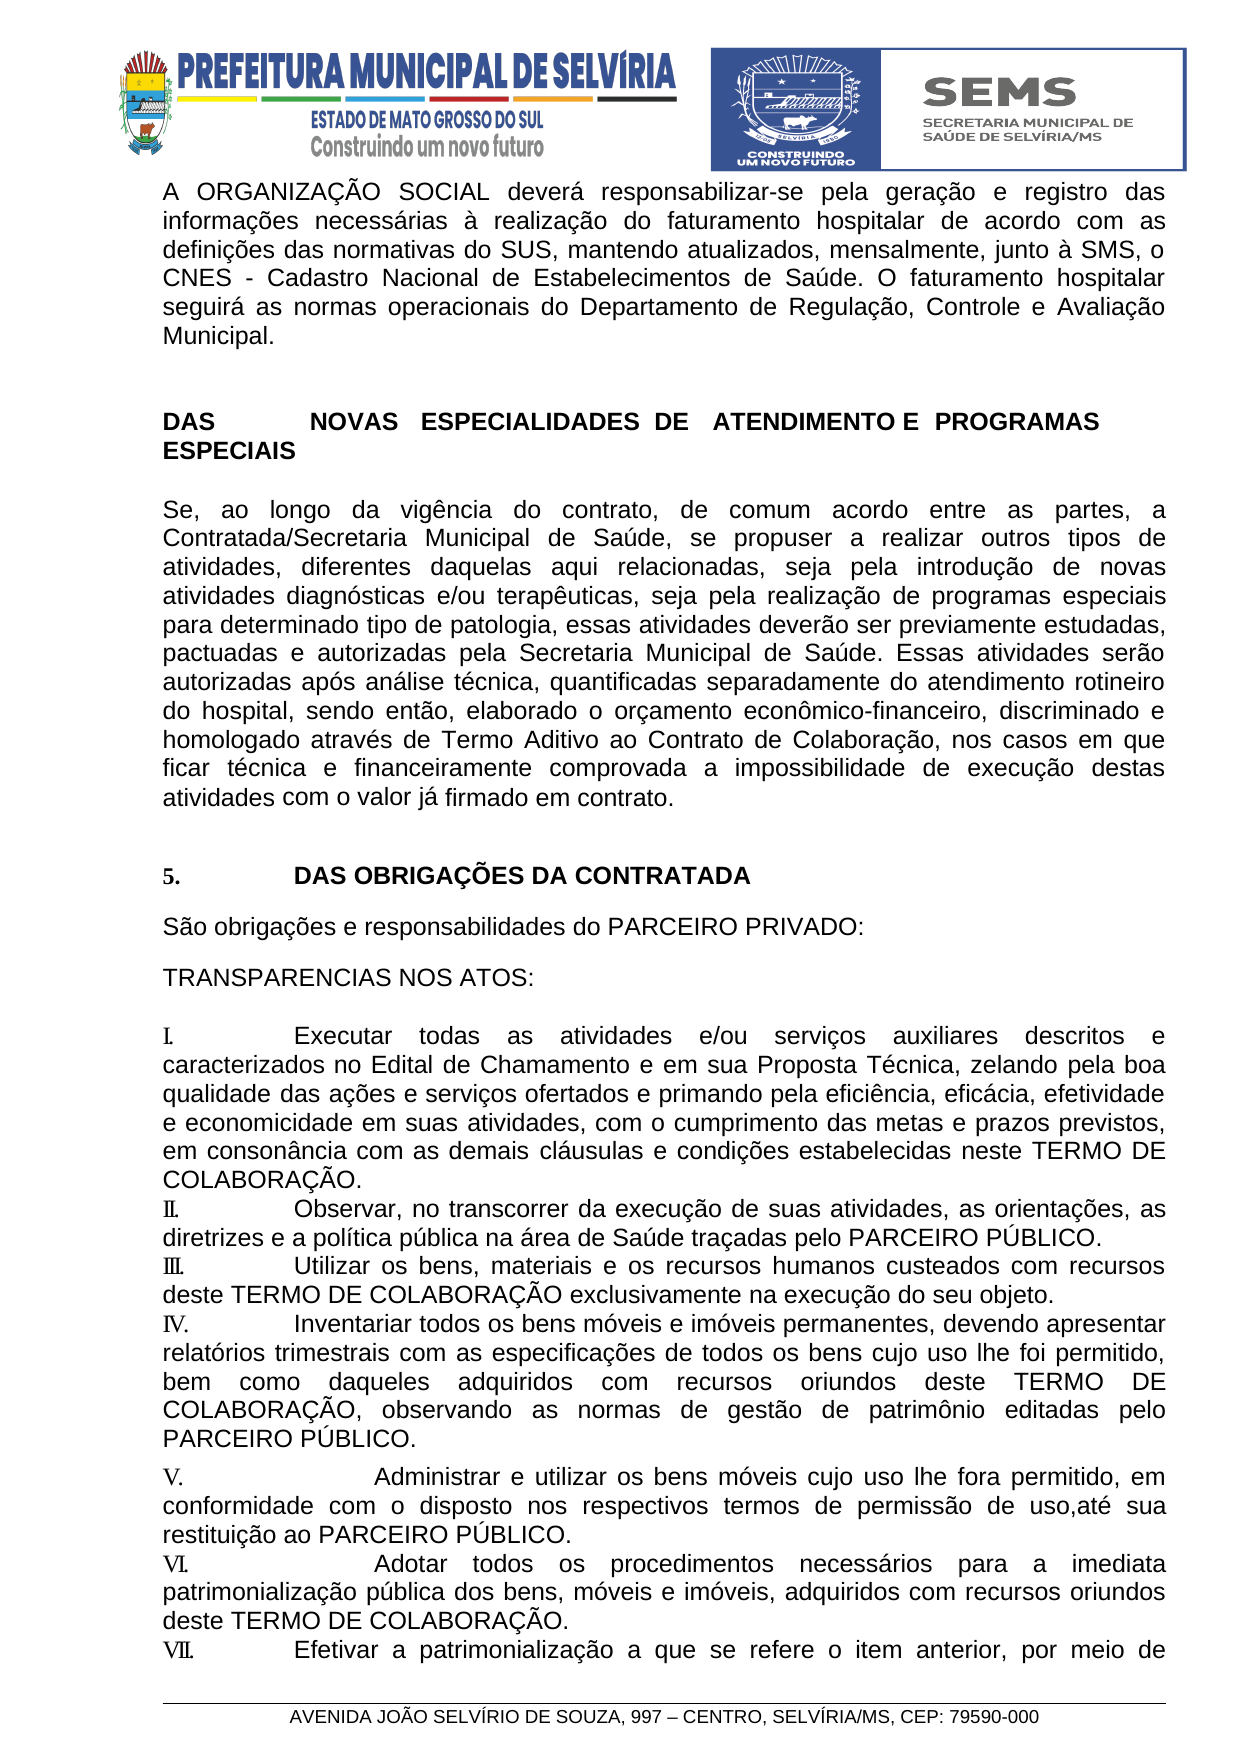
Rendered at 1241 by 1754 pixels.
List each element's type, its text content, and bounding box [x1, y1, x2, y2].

list Observar, no transcorrer da execução de suas atividades, as orientações, as diretrizes e a política pública na área de Saúde traçadas pelo PARCEIRO PÚBLICO. [162, 1194, 1166, 1251]
list Administrar e utilizar os bens móveis cujo uso lhe fora permitido, em conformidade com o disposto nos respectivos termos de permissão de uso,até sua restituição ao PARCEIRO PÚBLICO. [162, 1462, 1166, 1548]
picture [115, 42, 685, 164]
picture [692, 34, 1205, 185]
list Inventariar todos os bens móveis e imóveis permanentes, devendo apresentar relatórios trimestrais com as especificações de todos os bens cujo uso lhe foi permitido, bem como daqueles adquiridos com recursos oriundos deste TERMO DE COLABORAÇÃO, observando as normas de gestão de patrimônio editadas pelo PARCEIRO PÚBLICO. [162, 1309, 1166, 1453]
list Executar todas as atividades e/ou serviços auxiliares descritos e caracterizados no Edital de Chamamento e em sua Proposta Técnica, zelando pela boa qualidade das ações e serviços ofertados e primando pela eficiência, eficácia, efetividade e economicidade em suas atividades, com o cumprimento das metas e prazos previstos, em consonância com as demais cláusulas e condições estabelecidas neste TERMO DE COLABORAÇÃO. [162, 1021, 1166, 1194]
list Utilizar os bens, materiais e os recursos humanos custeados com recursos deste TERMO DE COLABORAÇÃO exclusivamente na execução do seu objeto. [162, 1251, 1166, 1309]
text São obrigações e responsabilidades do PARCEIRO PRIVADO: [162, 912, 1166, 941]
text TRANSPARENCIAS NOS ATOS: [162, 963, 1166, 992]
text Se, ao longo da vigência do contrato, de comum acordo entre as partes, a Contratada/Secretaria Municipal de Saúde, se propuser a realizar outros tipos de atividades, diferentes daquelas aqui relacionadas, seja pela introdução de novas atividades diagnósticas e/ou terapêuticas, seja pela realização de programas especiais para determinado tipo de patologia, essas atividades deverão ser previamente estudadas, pactuadas e autorizadas pela Secretaria Municipal de Saúde. Essas atividades serão autorizadas após análise técnica, quantificadas separadamente do atendimento rotineiro do hospital, sendo então, elaborado o orçamento econômico-financeiro, discriminado e homologado através de Termo Aditivo ao Contrato de Colaboração, nos casos em que ficar técnica e financeiramente comprovada a impossibilidade de execução destas atividades com o valor já firmado em contrato. [162, 494, 1166, 812]
list Adotar todos os procedimentos necessários para a imediata patrimonialização pública dos bens, móveis e imóveis, adquiridos com recursos oriundos deste TERMO DE COLABORAÇÃO. [162, 1548, 1166, 1635]
text A ORGANIZAÇÃO SOCIAL deverá responsabilizar-se pela geração e registro das informações necessárias à realização do faturamento hospitalar de acordo com as definições das normativas do SUS, mantendo atualizados, mensalmente, junto à SMS, o CNES - Cadastro Nacional de Estabelecimentos de Saúde. O faturamento hospitalar seguirá as normas operacionais do Departamento de Regulação, Controle e Avaliação Municipal. [162, 177, 1166, 350]
list DAS OBRIGAÇÕES DA CONTRATADA [162, 861, 1166, 889]
text DAS NOVAS ESPECIALIDADES DE ATENDIMENTO E PROGRAMAS ESPECIAIS [162, 407, 1166, 465]
